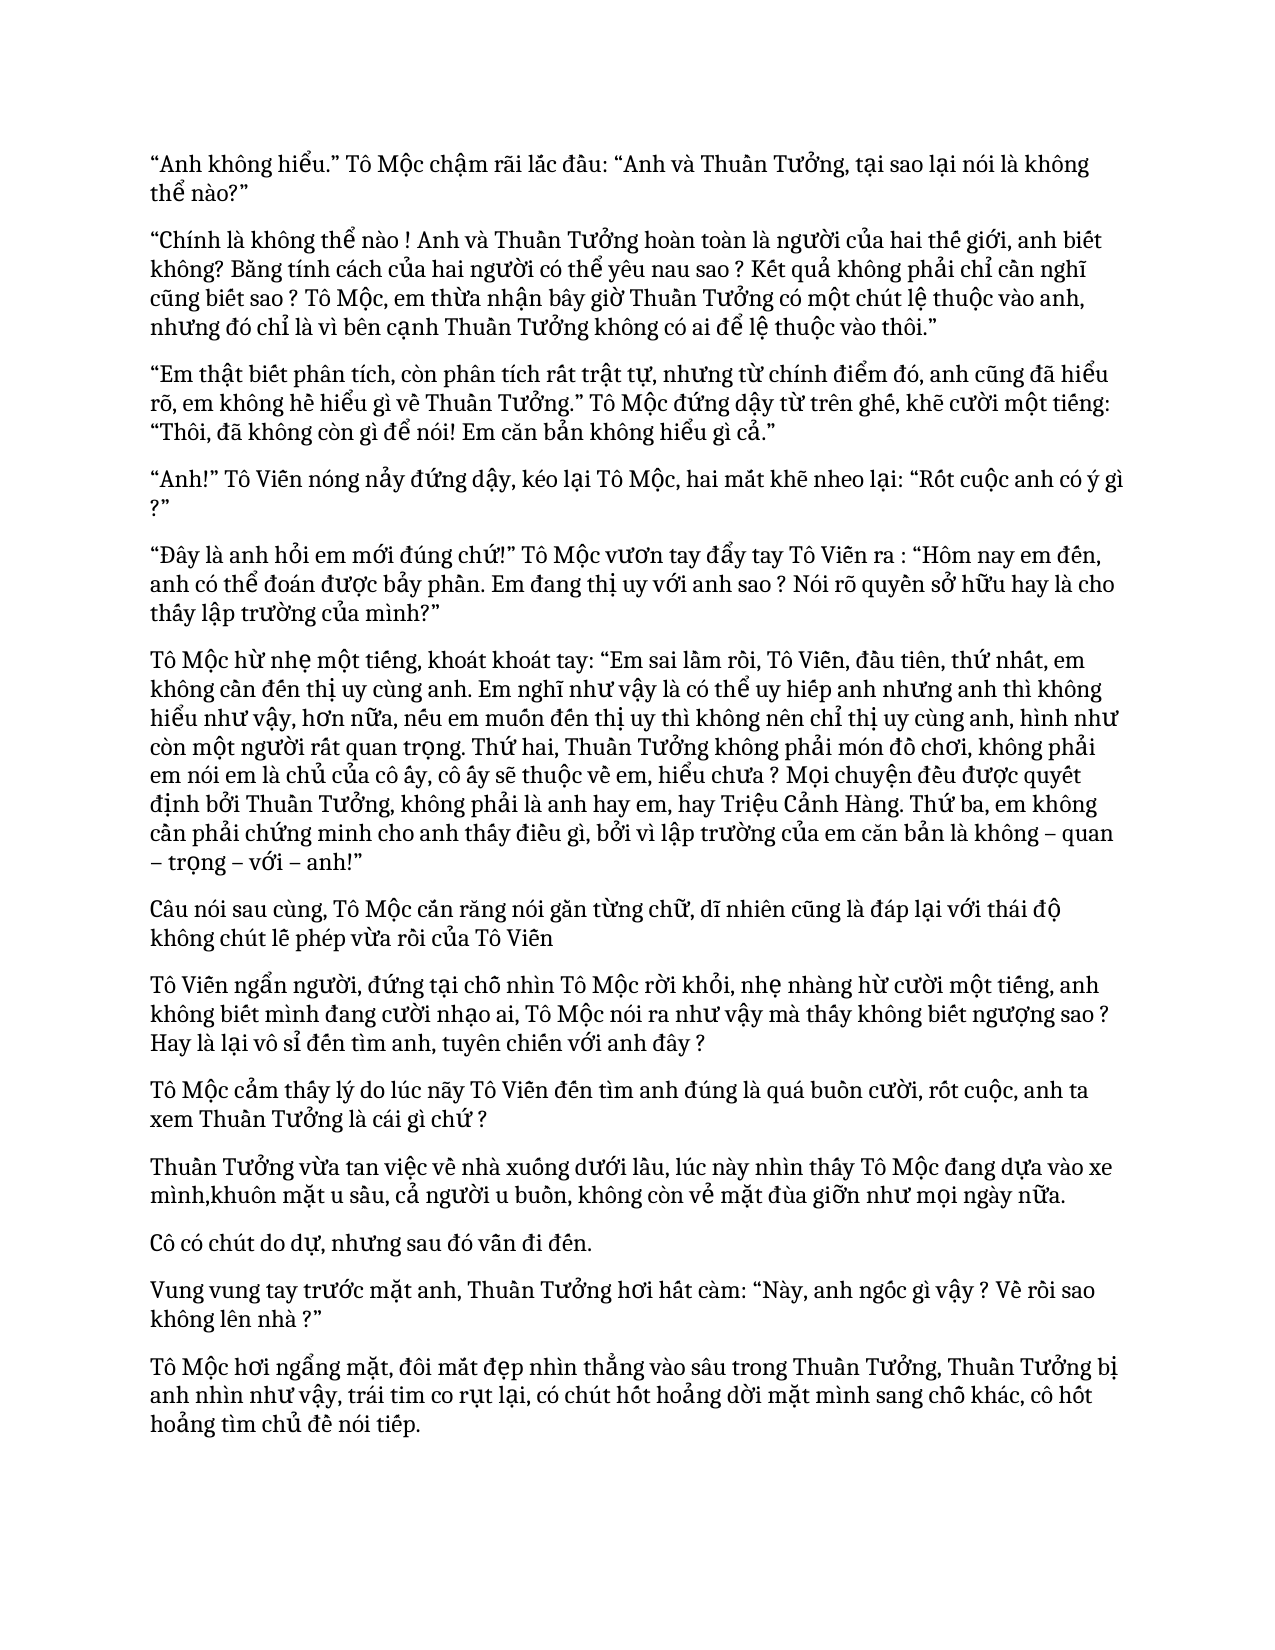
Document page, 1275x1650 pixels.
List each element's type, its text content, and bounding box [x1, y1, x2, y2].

text Thuần Tưởng vừa tan việc về nhà xuống dưới lầu, lúc này nhìn thấy Tô Mộc đang dựa vào xe mình,khuôn mặt u sầu, cả người u buồn, không còn vẻ mặt đùa giỡn như mọi ngày nữa. [150, 1152, 1125, 1210]
text “Anh không hiểu.” Tô Mộc chậm rãi lắc đầu: “Anh và Thuần Tưởng, tại sao lại nói là không thể nào?” [150, 150, 1125, 207]
text Cô có chút do dự, nhưng sau đó vẫn đi đến. [150, 1229, 1125, 1257]
text Tô Mộc hừ nhẹ một tiếng, khoát khoát tay: “Em sai lầm rồi, Tô Viễn, đầu tiên, thứ nhất, em không cần đến thị uy cùng anh. Em nghĩ như vậy là có thể uy hiếp anh nhưng anh thì không hiểu như vậy, hơn nữa, nếu em muốn đến thị uy thì không nên chỉ thị uy cùng anh, hình như còn một người rất quan trọng. Thứ hai, Thuần Tưởng không phải món đồ chơi, không phải em nói em là chủ của cô ấy, cô ấy sẽ thuộc về em, hiểu chưa ? Mọi chuyện đều được quyết định bởi Thuần Tưởng, không phải là anh hay em, hay Triệu Cảnh Hàng. Thứ ba, em không cần phải chứng minh cho anh thấy điều gì, bởi vì lập trường của em căn bản là không – quan – trọng – với – anh!” [150, 646, 1125, 876]
text Vung vung tay trước mặt anh, Thuần Tưởng hơi hất càm: “Này, anh ngốc gì vậy ? Về rồi sao không lên nhà ?” [150, 1276, 1125, 1334]
text “Anh!” Tô Viễn nóng nảy đứng dậy, kéo lại Tô Mộc, hai mắt khẽ nheo lại: “Rốt cuộc anh có ý gì ?” [150, 465, 1125, 522]
text Tô Mộc hơi ngẩng mặt, đôi mắt đẹp nhìn thẳng vào sâu trong Thuần Tưởng, Thuần Tưởng bị anh nhìn như vậy, trái tim co rụt lại, có chút hốt hoảng dời mặt mình sang chỗ khác, cô hốt hoảng tìm chủ đề nói tiếp. [150, 1352, 1125, 1439]
text Tô Mộc cảm thấy lý do lúc nãy Tô Viễn đến tìm anh đúng là quá buồn cười, rốt cuộc, anh ta xem Thuần Tưởng là cái gì chứ ? [150, 1076, 1125, 1134]
text Câu nói sau cùng, Tô Mộc cắn răng nói gằn từng chữ, dĩ nhiên cũng là đáp lại với thái độ không chút lễ phép vừa rồi của Tô Viễn [150, 895, 1125, 952]
text “Em thật biết phân tích, còn phân tích rất trật tự, nhưng từ chính điểm đó, anh cũng đã hiểu rõ, em không hề hiểu gì về Thuần Tưởng.” Tô Mộc đứng dậy từ trên ghế, khẽ cười một tiếng: “Thôi, đã không còn gì để nói! Em căn bản không hiểu gì cả.” [150, 360, 1125, 446]
text “Đây là anh hỏi em mới đúng chứ!” Tô Mộc vươn tay đẩy tay Tô Viễn ra : “Hôm nay em đến, anh có thể đoán được bảy phần. Em đang thị uy với anh sao ? Nói rõ quyền sở hữu hay là cho thấy lập trường của mình?” [150, 541, 1125, 627]
text Tô Viễn ngẩn người, đứng tại chỗ nhìn Tô Mộc rời khỏi, nhẹ nhàng hừ cười một tiếng, anh không biết mình đang cười nhạo ai, Tô Mộc nói ra như vậy mà thấy không biết ngượng sao ? Hay là lại vô sỉ đến tìm anh, tuyên chiến với anh đây ? [150, 971, 1125, 1057]
text “Chính là không thể nào ! Anh và Thuần Tưởng hoàn toàn là người của hai thế giới, anh biết không? Bằng tính cách của hai người có thể yêu nau sao ? Kết quả không phải chỉ cần nghĩ cũng biết sao ? Tô Mộc, em thừa nhận bây giờ Thuần Tưởng có một chút lệ thuộc vào anh, nhưng đó chỉ là vì bên cạnh Thuần Tưởng không có ai để lệ thuộc vào thôi.” [150, 226, 1125, 341]
